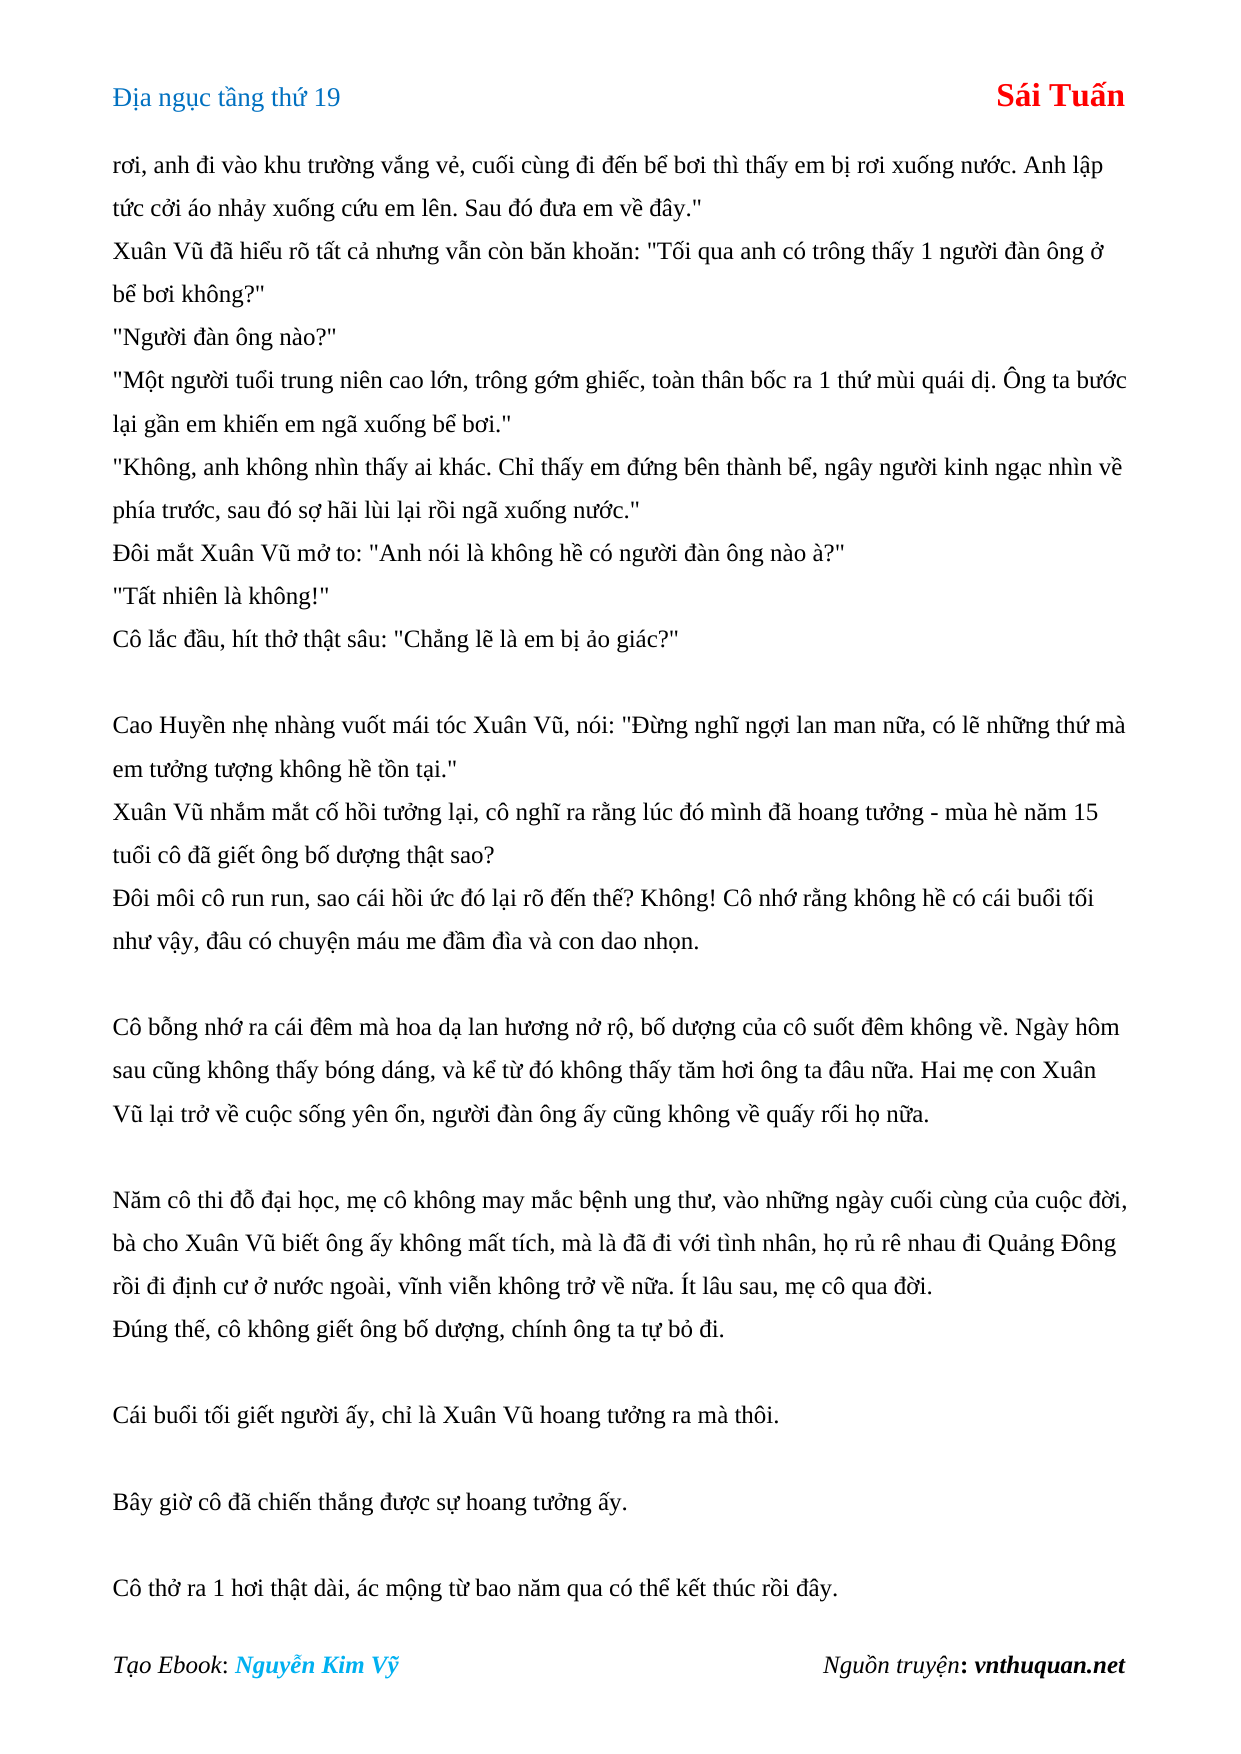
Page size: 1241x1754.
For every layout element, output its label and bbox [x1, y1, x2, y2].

text [112, 150, 1128, 1602]
